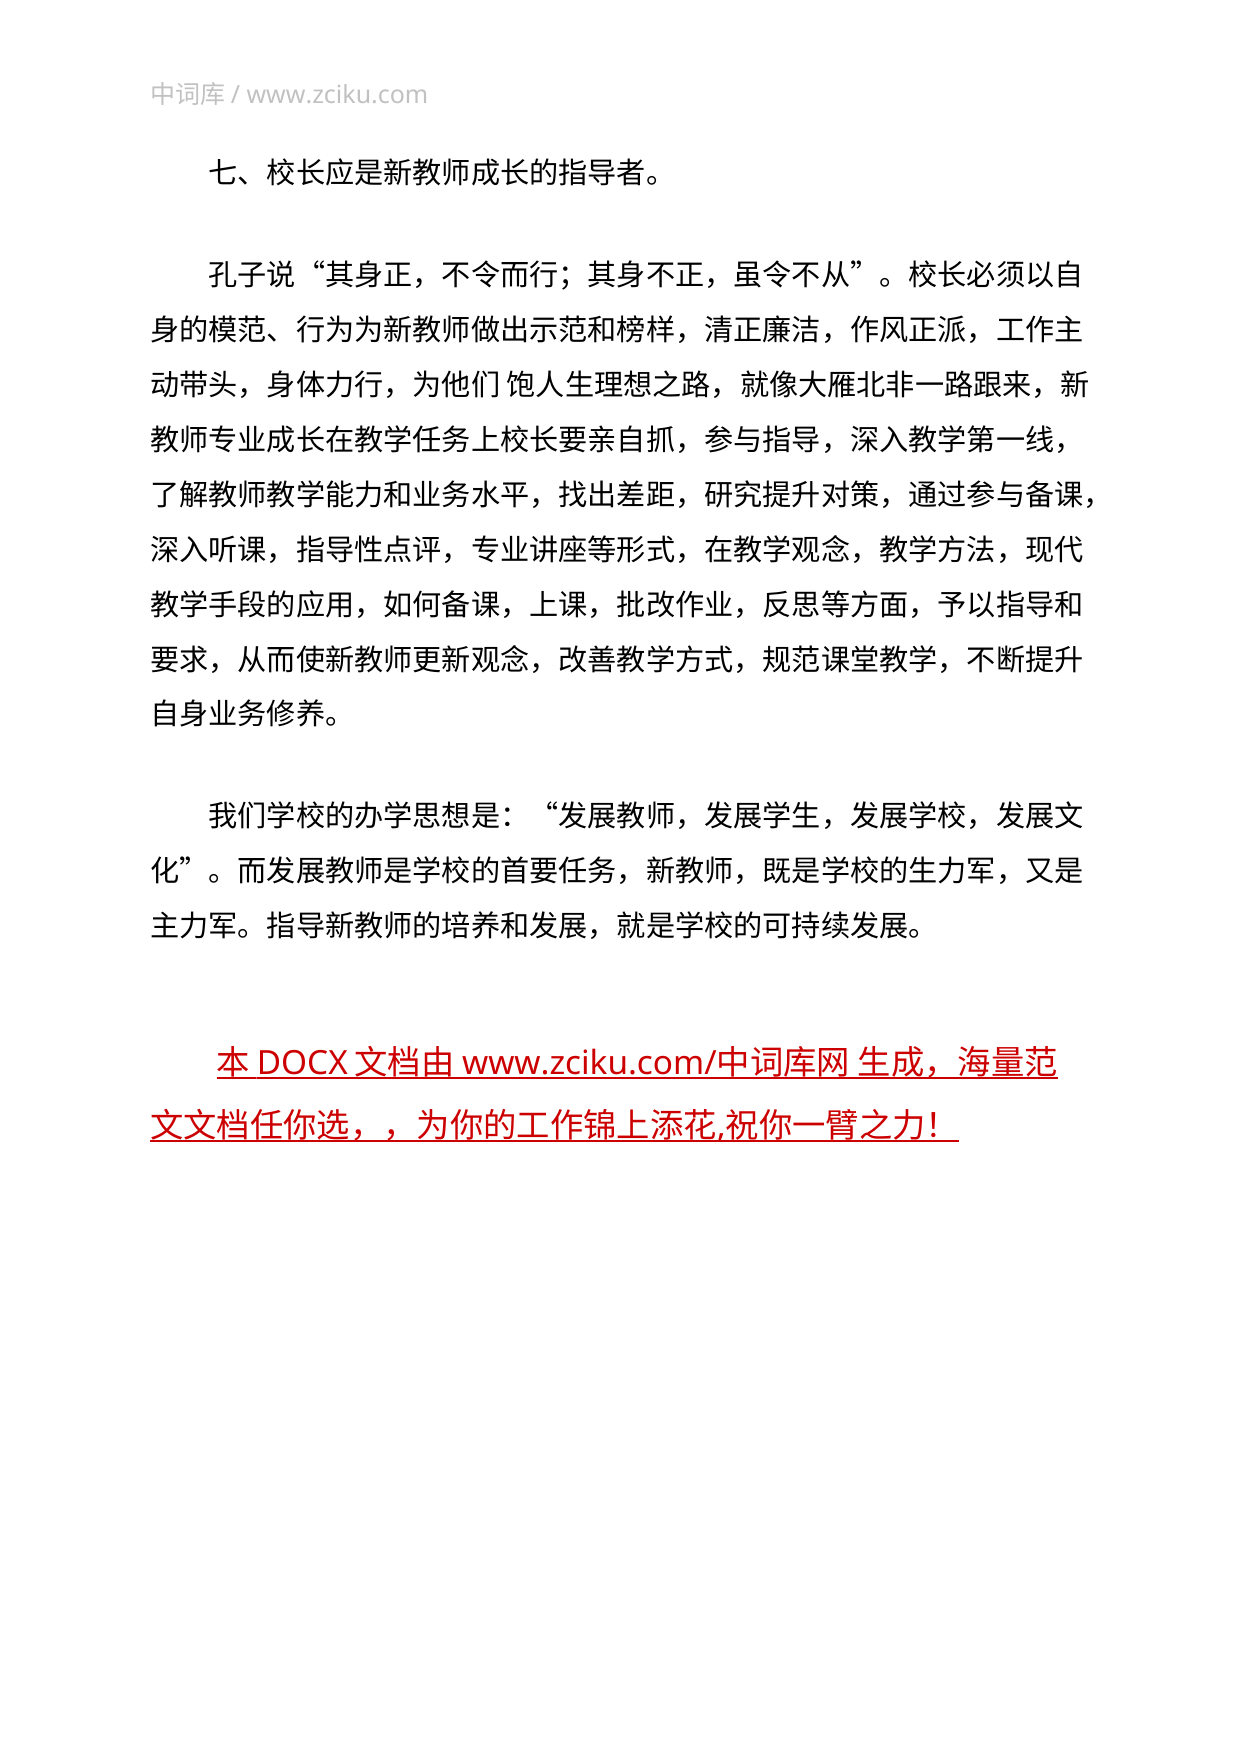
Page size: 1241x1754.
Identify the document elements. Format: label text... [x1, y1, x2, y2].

text 本DOCX文档由 www.zciku.com/中词库网 生成，海量范文文档任你选，，为你的工作锦上添花,祝你一臂之力！ [150, 1036, 1090, 1147]
text 七、校长应是新教师成长的指导者。 [150, 150, 1090, 192]
text 孔子说“其身正，不令而行；其身不正，虽令不从”。校长必须以自身的模范、行为为新教师做出示范和榜样，清正廉洁，作风正派，工作主动带头，身体力行，为他们 饱人生理想之路，就像大雁北非一路跟来，新教师专业成长在教学任务上校长要亲自抓，参与指导，深入教学第一线，了解教师教学能力和业务水平，找出差距，研究提升对策，通过参与备课，深入听课，指导性点评，专业讲座等形式，在教学观念，教学方法，现代教学手段的应用，如何备课，上课，批改作业，反思等方面，予以指导和要求，从而使新教师更新观念，改善教学方式，规范课堂教学，不断提升自身业务修养。 [150, 252, 1090, 733]
text 我们学校的办学思想是：“发展教师，发展学生，发展学校，发展文化”。而发展教师是学校的首要任务，新教师，既是学校的生力军，又是主力军。指导新教师的培养和发展，就是学校的可持续发展。 [150, 793, 1090, 945]
